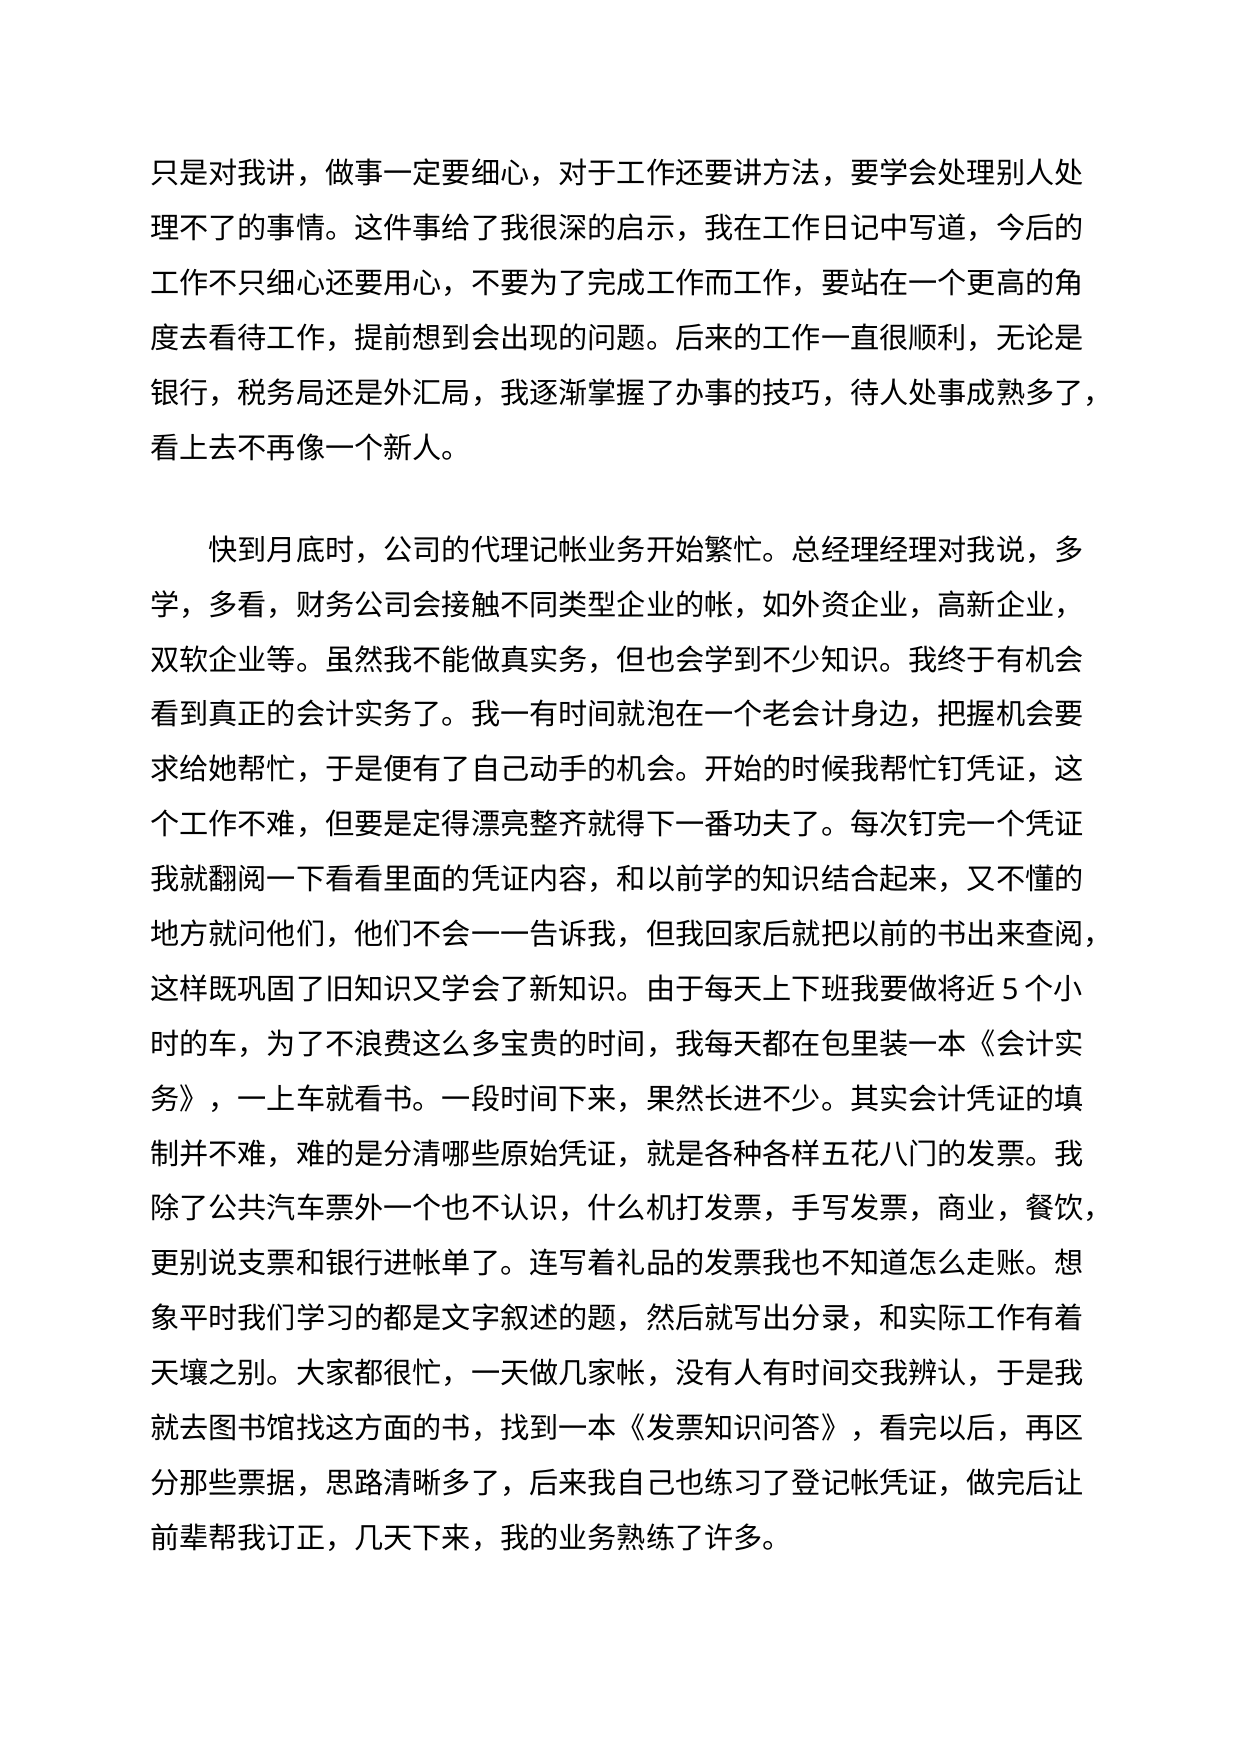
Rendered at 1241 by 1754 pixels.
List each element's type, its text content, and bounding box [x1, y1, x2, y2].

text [150, 150, 1090, 467]
text 快到月底时，公司的代理记帐业务开始繁忙。总经理经理对我说，多学，多看，财务公司会接触不同类型企业的帐，如外资企业，高新企业，双软企业等。虽然我不能做真实务，但也会学到不少知识。我终于有机会看到真正的会计实务了。我一有时间就泡在一个老会计身边，把握机会要求给她帮忙，于是便有了自己动手的机会。开始的时候我帮忙钉凭证，这个工作不难，但要是定得漂亮整齐就得下一番功夫了。每次钉完一个凭证我就翻阅一下看看里面的凭证内容，和以前学的知识结合起来，又不懂的地方就问他们，他们不会一一告诉我，但我回家后就把以前的书出来查阅，这样既巩固了旧知识又学会了新知识。由于每天上下班我要做将近5个小时的车，为了不浪费这么多宝贵的时间，我每天都在包里装一本《会计实务》，一上车就看书。一段时间下来，果然长进不少。其实会计凭证的填制并不难，难的是分清哪些原始凭证，就是各种各样五花八门的发票。我除了公共汽车票外一个也不认识，什么机打发票，手写发票，商业，餐饮，更别说支票和银行进帐单了。连写着礼品的发票我也不知道怎么走账。想象平时我们学习的都是文字叙述的题，然后就写出分录，和实际工作有着天壤之别。大家都很忙，一天做几家帐，没有人有时间交我辨认，于是我就去图书馆找这方面的书，找到一本《发票知识问答》，看完以后，再区分那些票据，思路清晰多了，后来我自己也练习了登记帐凭证，做完后让前辈帮我订正，几天下来，我的业务熟练了许多。 [150, 526, 1090, 1557]
